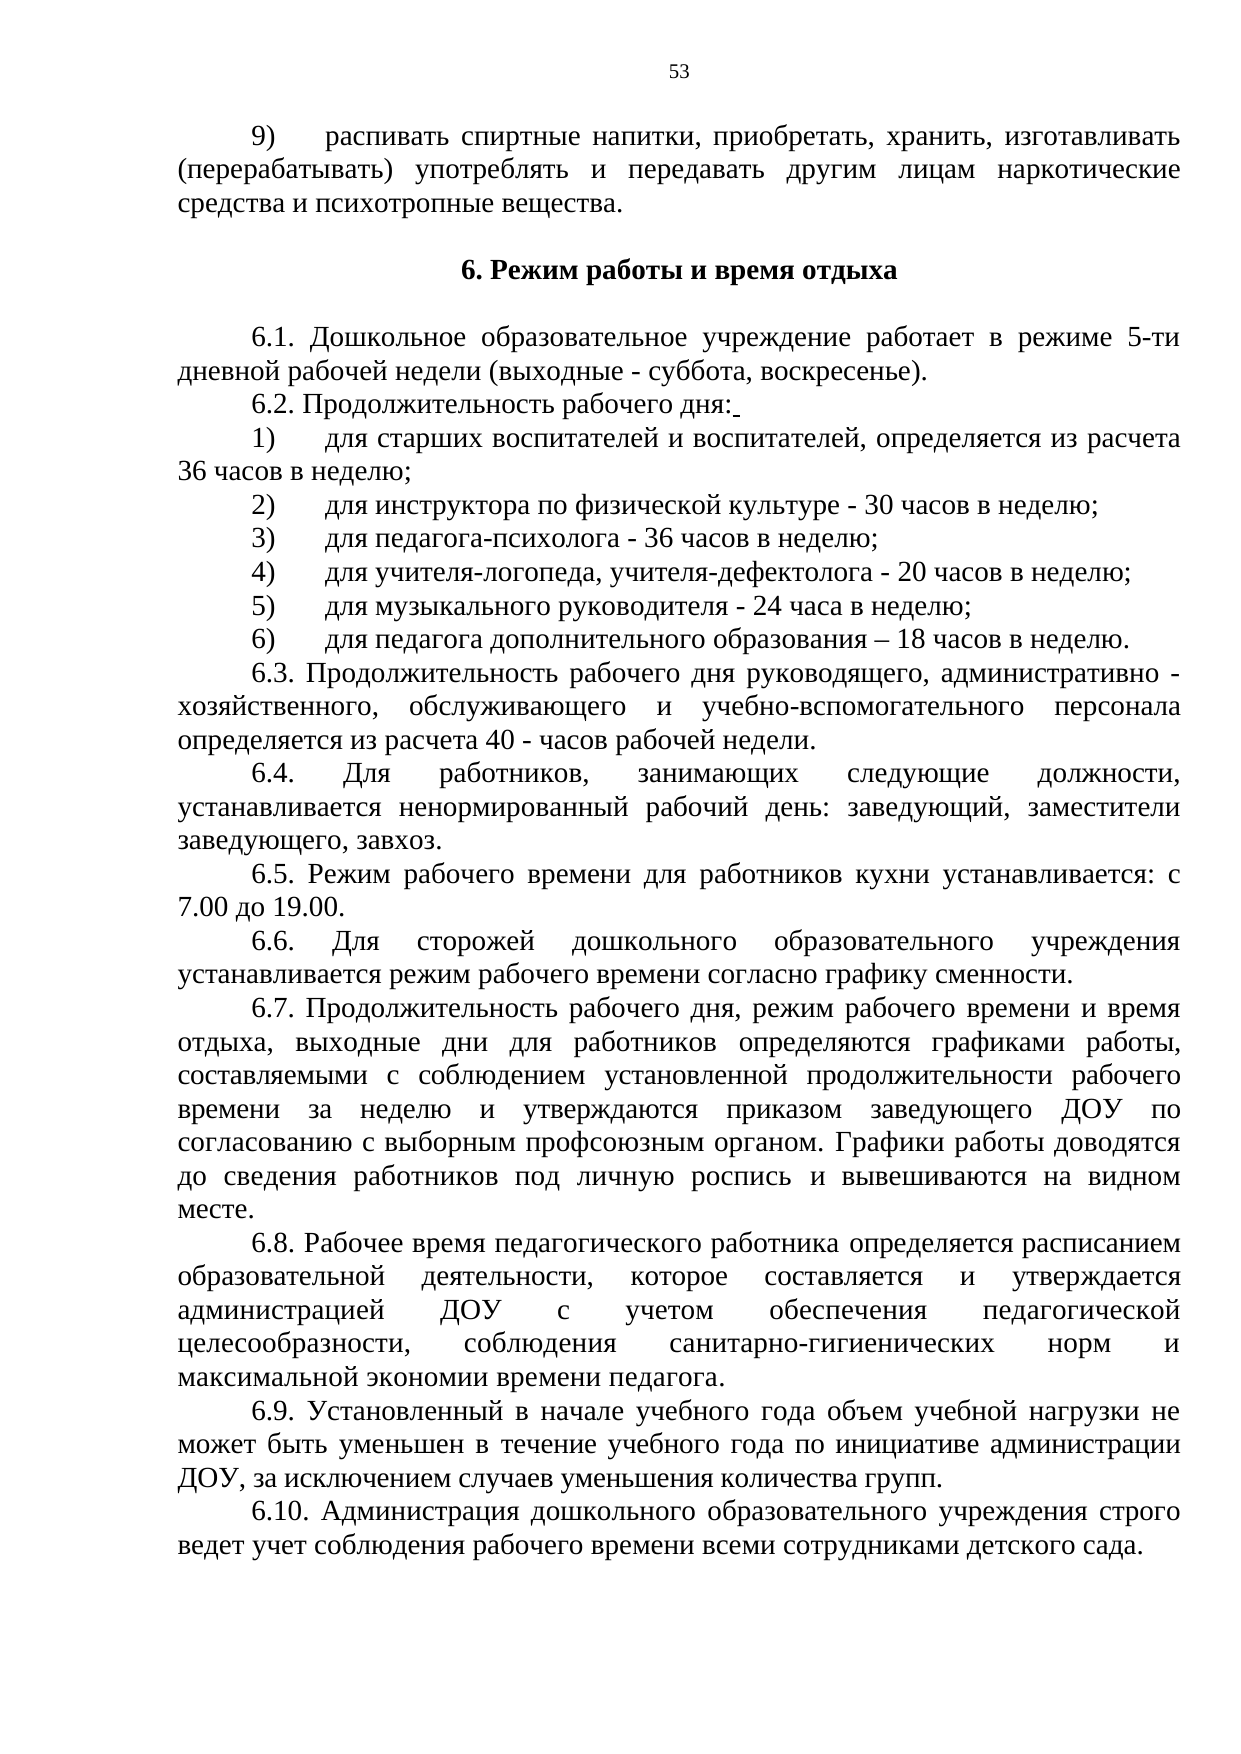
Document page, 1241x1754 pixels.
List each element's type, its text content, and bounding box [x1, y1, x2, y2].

text 6.10. Администрация дошкольного образовательного учреждения строго ведет учет соблюдения рабочего времени всеми сотрудниками детского сада. [177, 1493, 1181, 1560]
text 6. Режим работы и время отдыха [177, 252, 1181, 286]
text 6.3. Продолжительность рабочего дня руководящего, административно - хозяйственного, обслуживающего и учебно-вспомогательного персонала определяется из расчета 40 - часов рабочей недели. [177, 655, 1181, 755]
text 6.6. Для сторожей дошкольного образовательного учреждения устанавливается режим рабочего времени согласно графику сменности. [177, 923, 1181, 990]
text 6.9. Установленный в начале учебного года объем учебной нагрузки не может быть уменьшен в течение учебного года по инициативе администрации ДОУ, за исключением случаев уменьшения количества групп. [177, 1393, 1181, 1493]
text 6.2. Продолжительность рабочего дня: [177, 386, 1181, 420]
list для музыкального руководителя - 24 часа в неделю; [177, 588, 1181, 621]
list для педагога дополнительного образования – 18 часов в неделю. [177, 621, 1181, 655]
text 6.1. Дошкольное образовательное учреждение работает в режиме 5-ти дневной рабочей недели (выходные - суббота, воскресенье). [177, 319, 1181, 386]
text 6.8. Рабочее время педагогического работника определяется расписанием образовательной деятельности, которое составляется и утверждается администрацией ДОУ с учетом обеспечения педагогической целесообразности, соблюдения санитарно-гигиенических норм и максимальной экономии времени педагога. [177, 1225, 1181, 1393]
text 6.7. Продолжительность рабочего дня, режим рабочего времени и время отдыха, выходные дни для работников определяются графиками работы, составляемыми с соблюдением установленной продолжительности рабочего времени за неделю и утверждаются приказом заведующего ДОУ по согласованию с выборным профсоюзным органом. Графики работы доводятся до сведения работников под личную роспись и вывешиваются на видном месте. [177, 990, 1181, 1225]
list распивать спиртные напитки, приобретать, хранить, изготавливать (перерабатывать) употреблять и передавать другим лицам наркотические средства и психотропные вещества. [177, 118, 1181, 219]
text 6.4. Для работников, занимающих следующие должности, устанавливается ненормированный рабочий день: заведующий, заместители заведующего, завхоз. [177, 755, 1181, 856]
text 6.5. Режим рабочего времени для работников кухни устанавливается: с 7.00 до 19.00. [177, 856, 1181, 923]
list для педагога-психолога - 36 часов в неделю; [177, 521, 1181, 554]
list для учителя-логопеда, учителя-дефектолога - 20 часов в неделю; [177, 554, 1181, 588]
list для инструктора по физической культуре - 30 часов в неделю; [177, 487, 1181, 521]
list для старших воспитателей и воспитателей, определяется из расчета 36 часов в неделю; [177, 420, 1181, 487]
